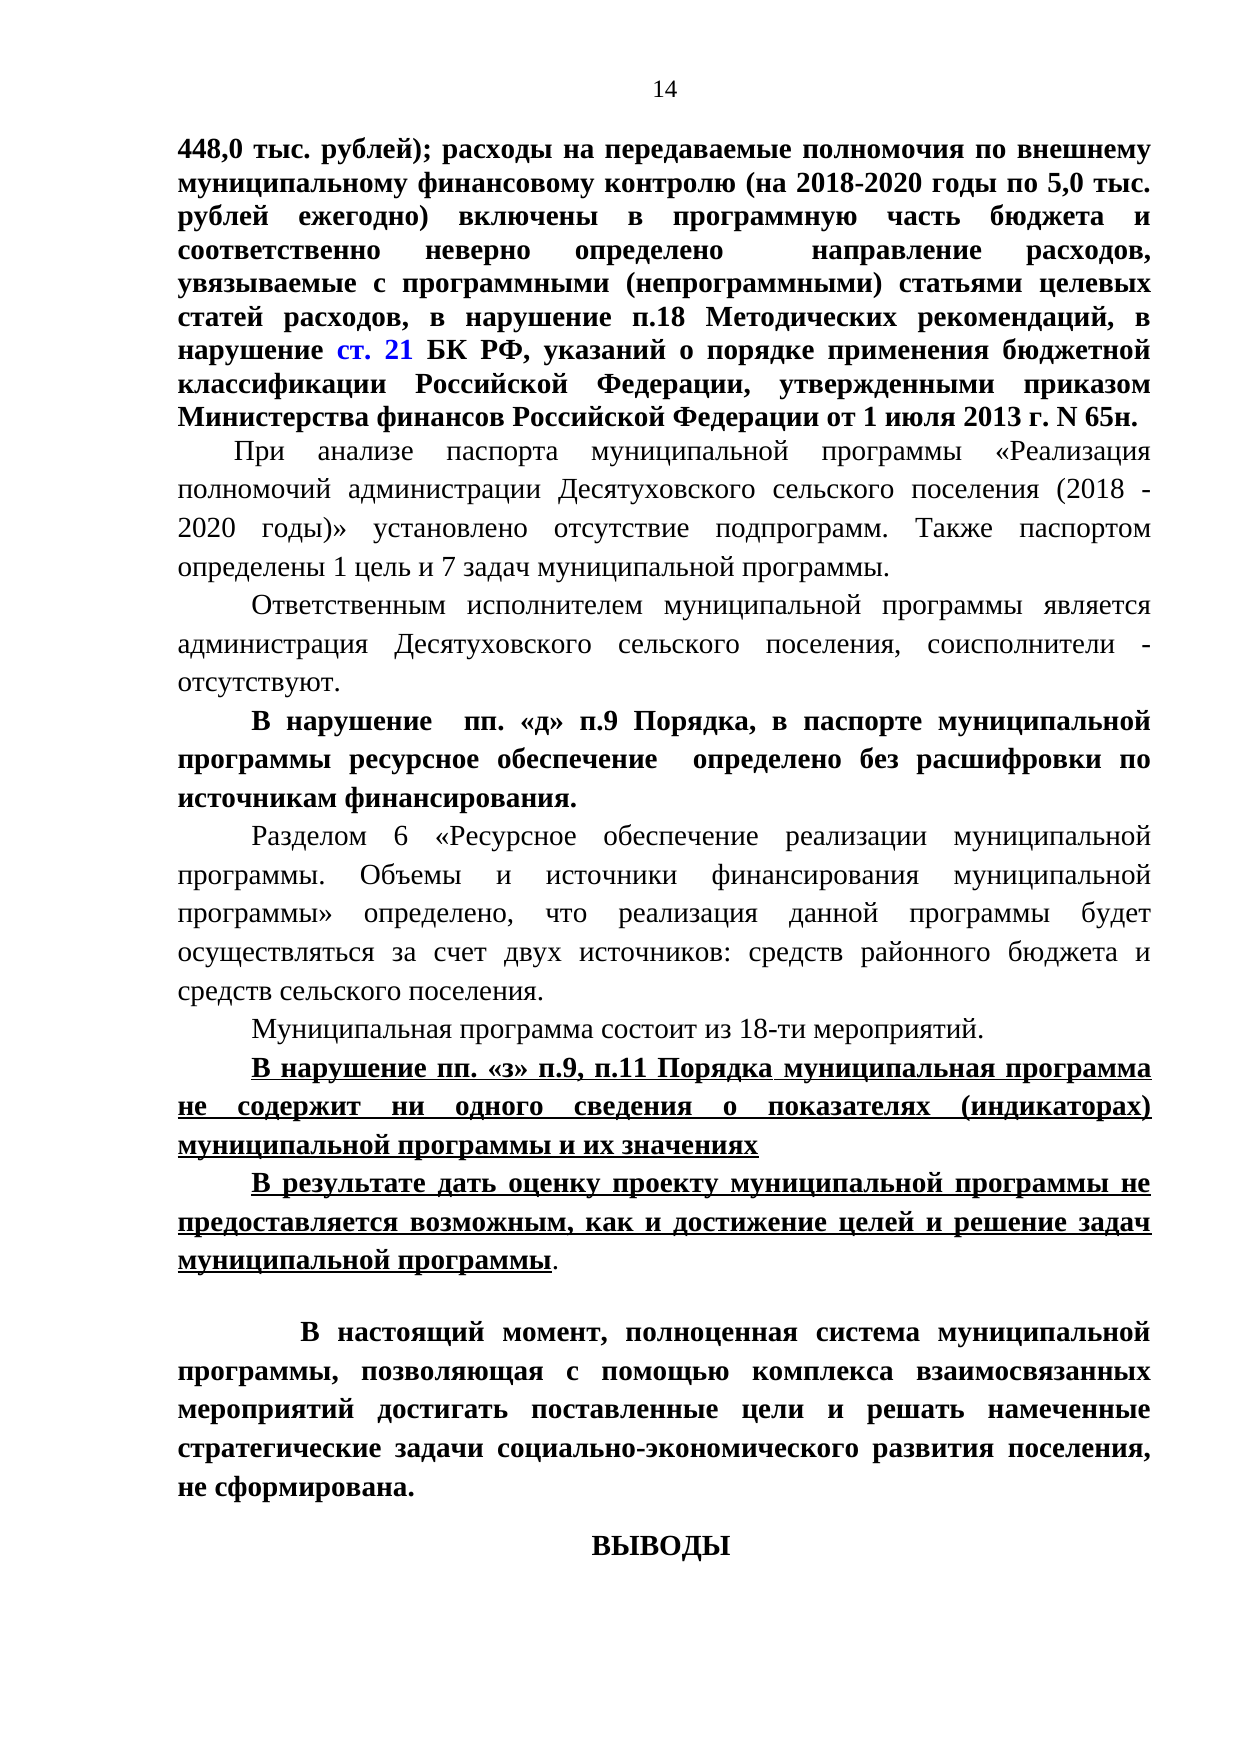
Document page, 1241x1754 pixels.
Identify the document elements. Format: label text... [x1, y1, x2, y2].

text В нарушение пп. «з» п.9, п.11 Порядка муниципальная программа не содержит ни одного сведения о показателях (индикаторах) муниципальной программы и их значениях [177, 1050, 1152, 1117]
text Ответственным исполнителем муниципальной программы является администрация Десятуховского сельского поселения, соисполнители - отсутствуют. [177, 587, 1152, 698]
text В нарушение пп. «д» п.9 Порядка, в паспорте муниципальной программы ресурсное обеспечение определено без расшифровки по источникам финансирования. [177, 703, 1152, 813]
text В результате дать оценку проекту муниципальной программы не предоставляется возможным, как и достижение целей и решение задач муниципальной программы. [177, 1234, 1152, 1276]
text Выводы [177, 1528, 1152, 1562]
text Муниципальная программа состоит из 18-ти мероприятий. [177, 1011, 1152, 1045]
text В нарушение пп. «з» п.9, п.11 Порядка муниципальная программа не содержит ни одного сведения о показателях (индикаторах) муниципальной программы и их значениях [177, 1118, 1152, 1160]
text В результате дать оценку проекту муниципальной программы не предоставляется возможным, как и достижение целей и решение задач муниципальной программы. [177, 1165, 1152, 1233]
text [177, 131, 1152, 433]
text При анализе паспорта муниципальной программы «Реализация полномочий администрации Десятуховского сельского поселения (2018 - 2020 годы)» установлено отсутствие подпрограмм. Также паспортом определены 1 цель и 7 задач муниципальной программы. [177, 433, 1152, 582]
text В настоящий момент, полноценная система муниципальной программы, позволяющая с помощью комплекса взаимосвязанных мероприятий достигать поставленные цели и решать намеченные стратегические задачи социально-экономического развития поселения, не сформирована. [177, 1314, 1152, 1502]
text Разделом 6 «Ресурсное обеспечение реализации муниципальной программы. Объемы и источники финансирования муниципальной программы» определено, что реализация данной программы будет осуществляться за счет двух источников: средств районного бюджета и средств сельского поселения. [177, 818, 1152, 1006]
